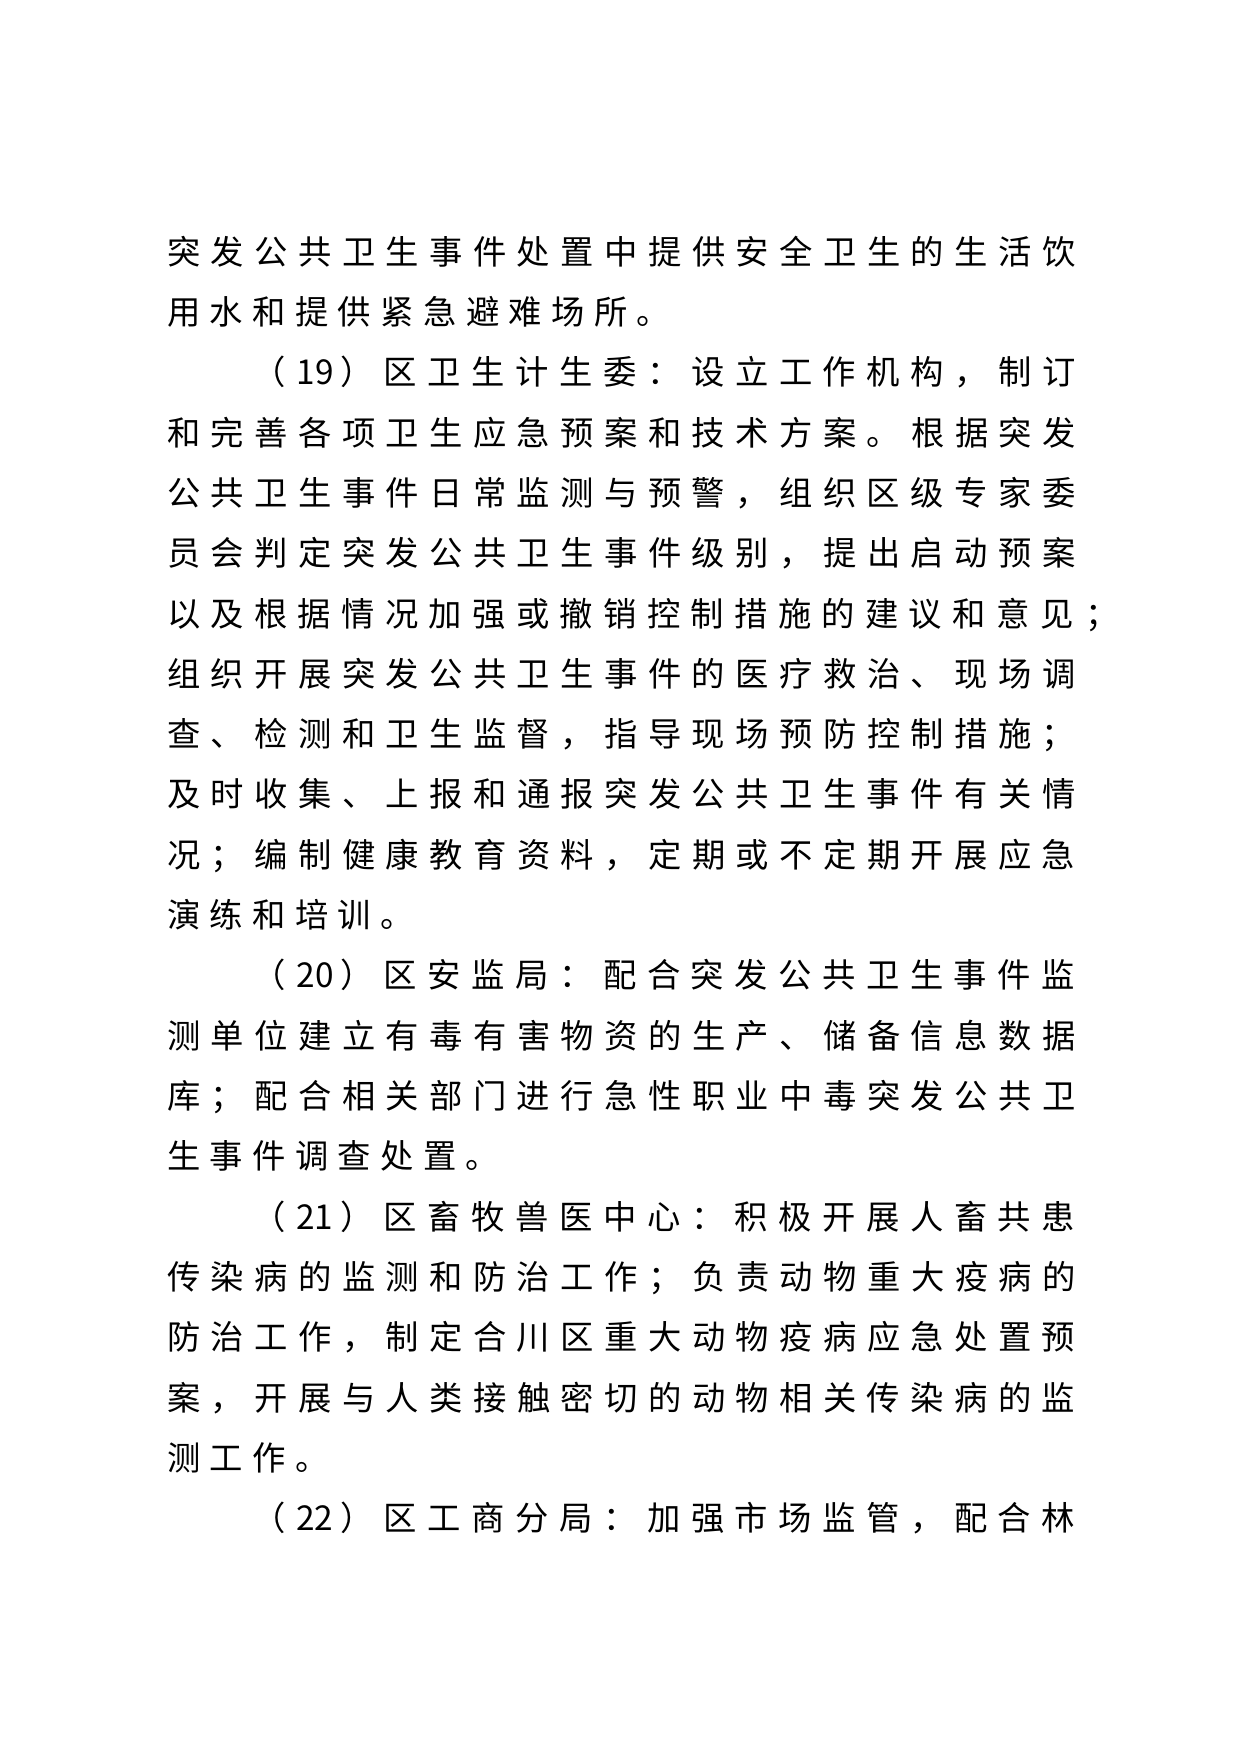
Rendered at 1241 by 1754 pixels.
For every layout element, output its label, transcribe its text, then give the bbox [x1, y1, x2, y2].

text （20）区安监局：配合突发公共卫生事件监测单位建立有毒有害物资的生产、储备信息数据库；配合相关部门进行急性职业中毒突发公共卫生事件调查处置。 [167, 943, 1085, 1184]
text （21）区畜牧兽医中心：积极开展人畜共患传染病的监测和防治工作；负责动物重大疫病的防治工作，制定合川区重大动物疫病应急处置预案，开展与人类接触密切的动物相关传染病的监测工作。 [167, 1184, 1085, 1486]
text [167, 219, 1085, 340]
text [167, 1486, 1085, 1546]
text （19）区卫生计生委：设立工作机构，制订和完善各项卫生应急预案和技术方案。根据突发公共卫生事件日常监测与预警，组织区级专家委员会判定突发公共卫生事件级别，提出启动预案以及根据情况加强或撤销控制措施的建议和意见；组织开展突发公共卫生事件的医疗救治、现场调查、检测和卫生监督，指导现场预防控制措施；及时收集、上报和通报突发公共卫生事件有关情况；编制健康教育资料，定期或不定期开展应急演练和培训。 [167, 340, 1085, 943]
